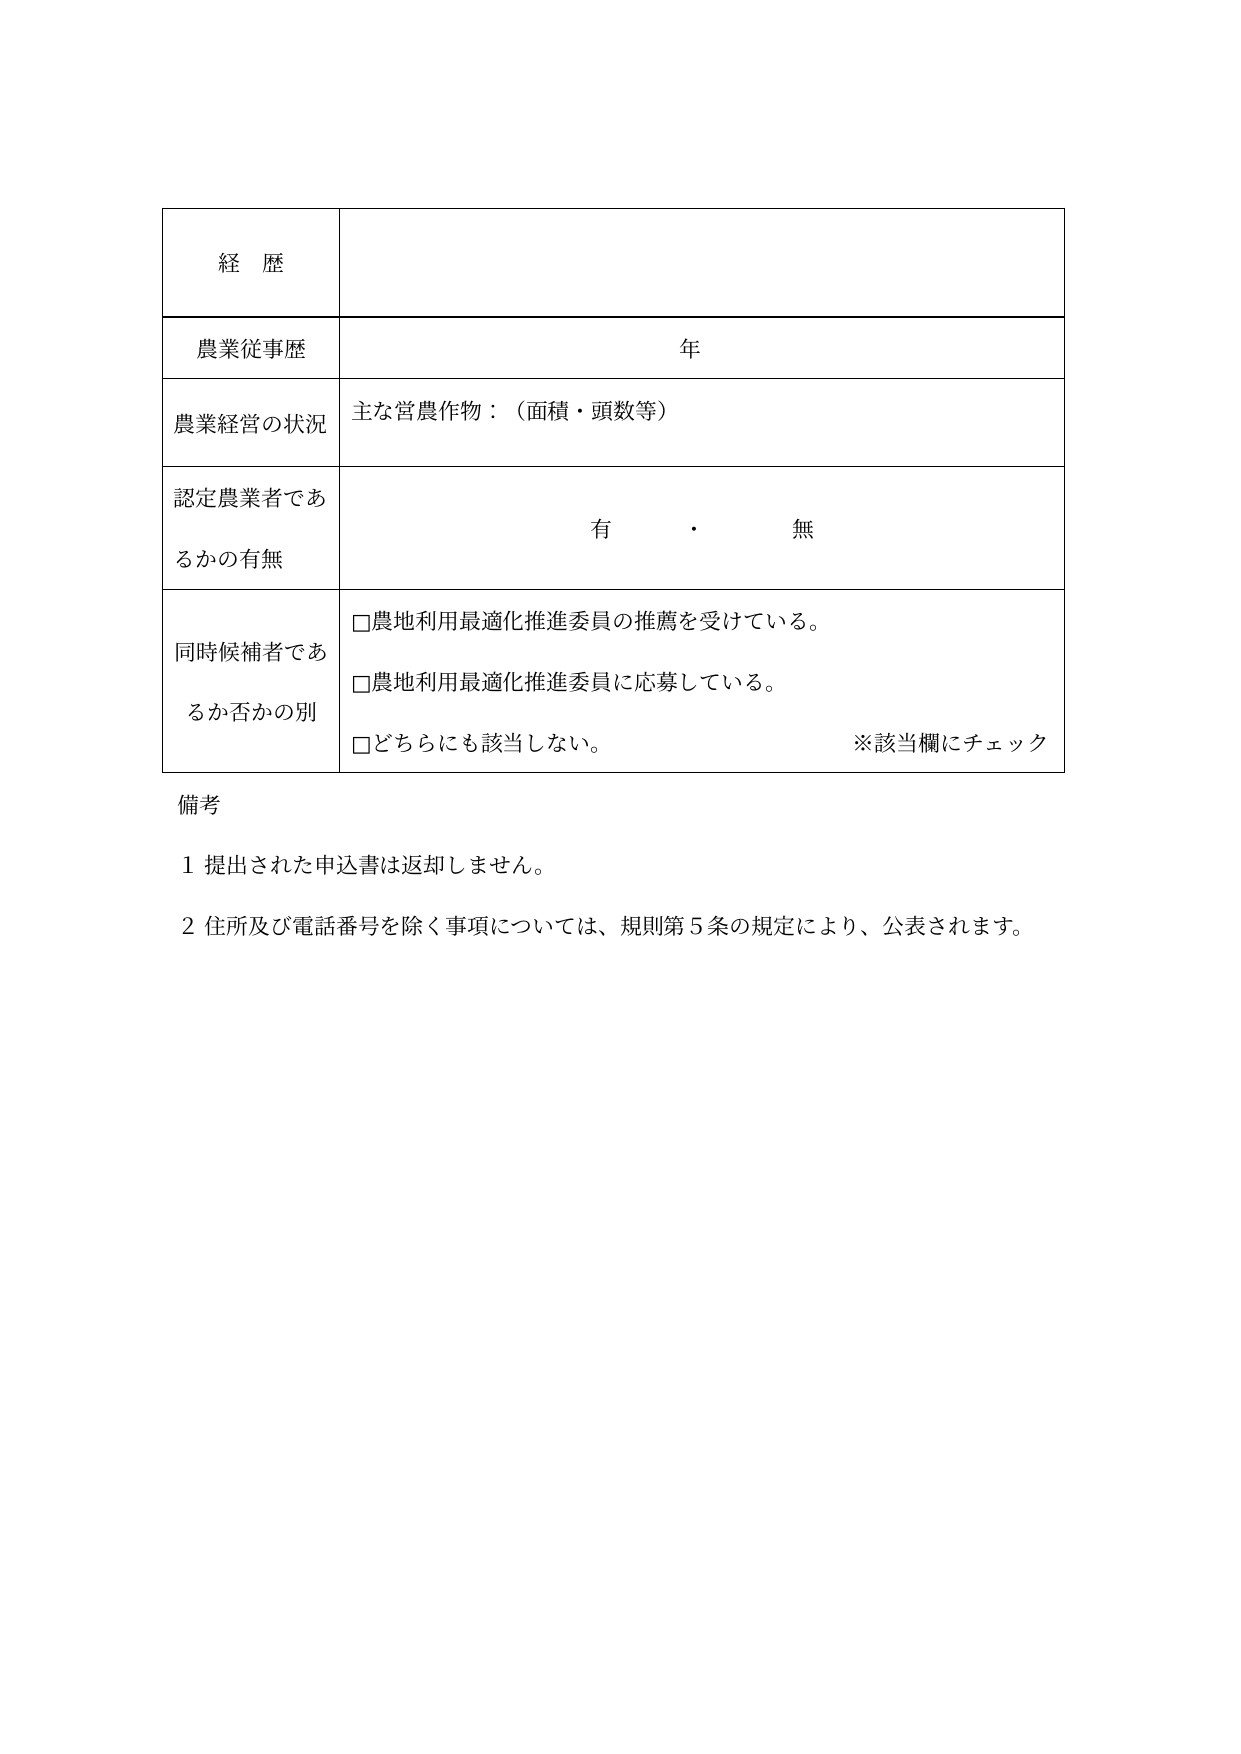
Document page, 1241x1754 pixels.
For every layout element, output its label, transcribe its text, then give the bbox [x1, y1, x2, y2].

text １ 提出された申込書は返却しません。 [177, 834, 1063, 895]
table_cell 有 ・ 無 [340, 467, 1064, 588]
table_cell 農業従事歴 [163, 318, 339, 378]
table_cell 同時候補者であるか否かの別 [163, 590, 339, 772]
text ２ 住所及び電話番号を除く事項については、規則第５条の規定により、公表されます。 [177, 895, 1063, 956]
table_cell 年 [340, 318, 1064, 378]
text 備考 [177, 773, 1063, 834]
table_cell 認定農業者であるかの有無 [163, 467, 339, 588]
table_cell □農地利用最適化推進委員の推薦を受けている。 □農地利用最適化推進委員に応募している。 □どちらにも該当しない。 ※該当欄にチェック [340, 590, 1064, 772]
table_cell [340, 209, 1064, 316]
table_cell 農業経営の状況 [163, 379, 339, 466]
table_cell 主な営農作物：（面積・頭数等） [340, 379, 1064, 466]
table_cell 経 歴 [163, 209, 339, 316]
